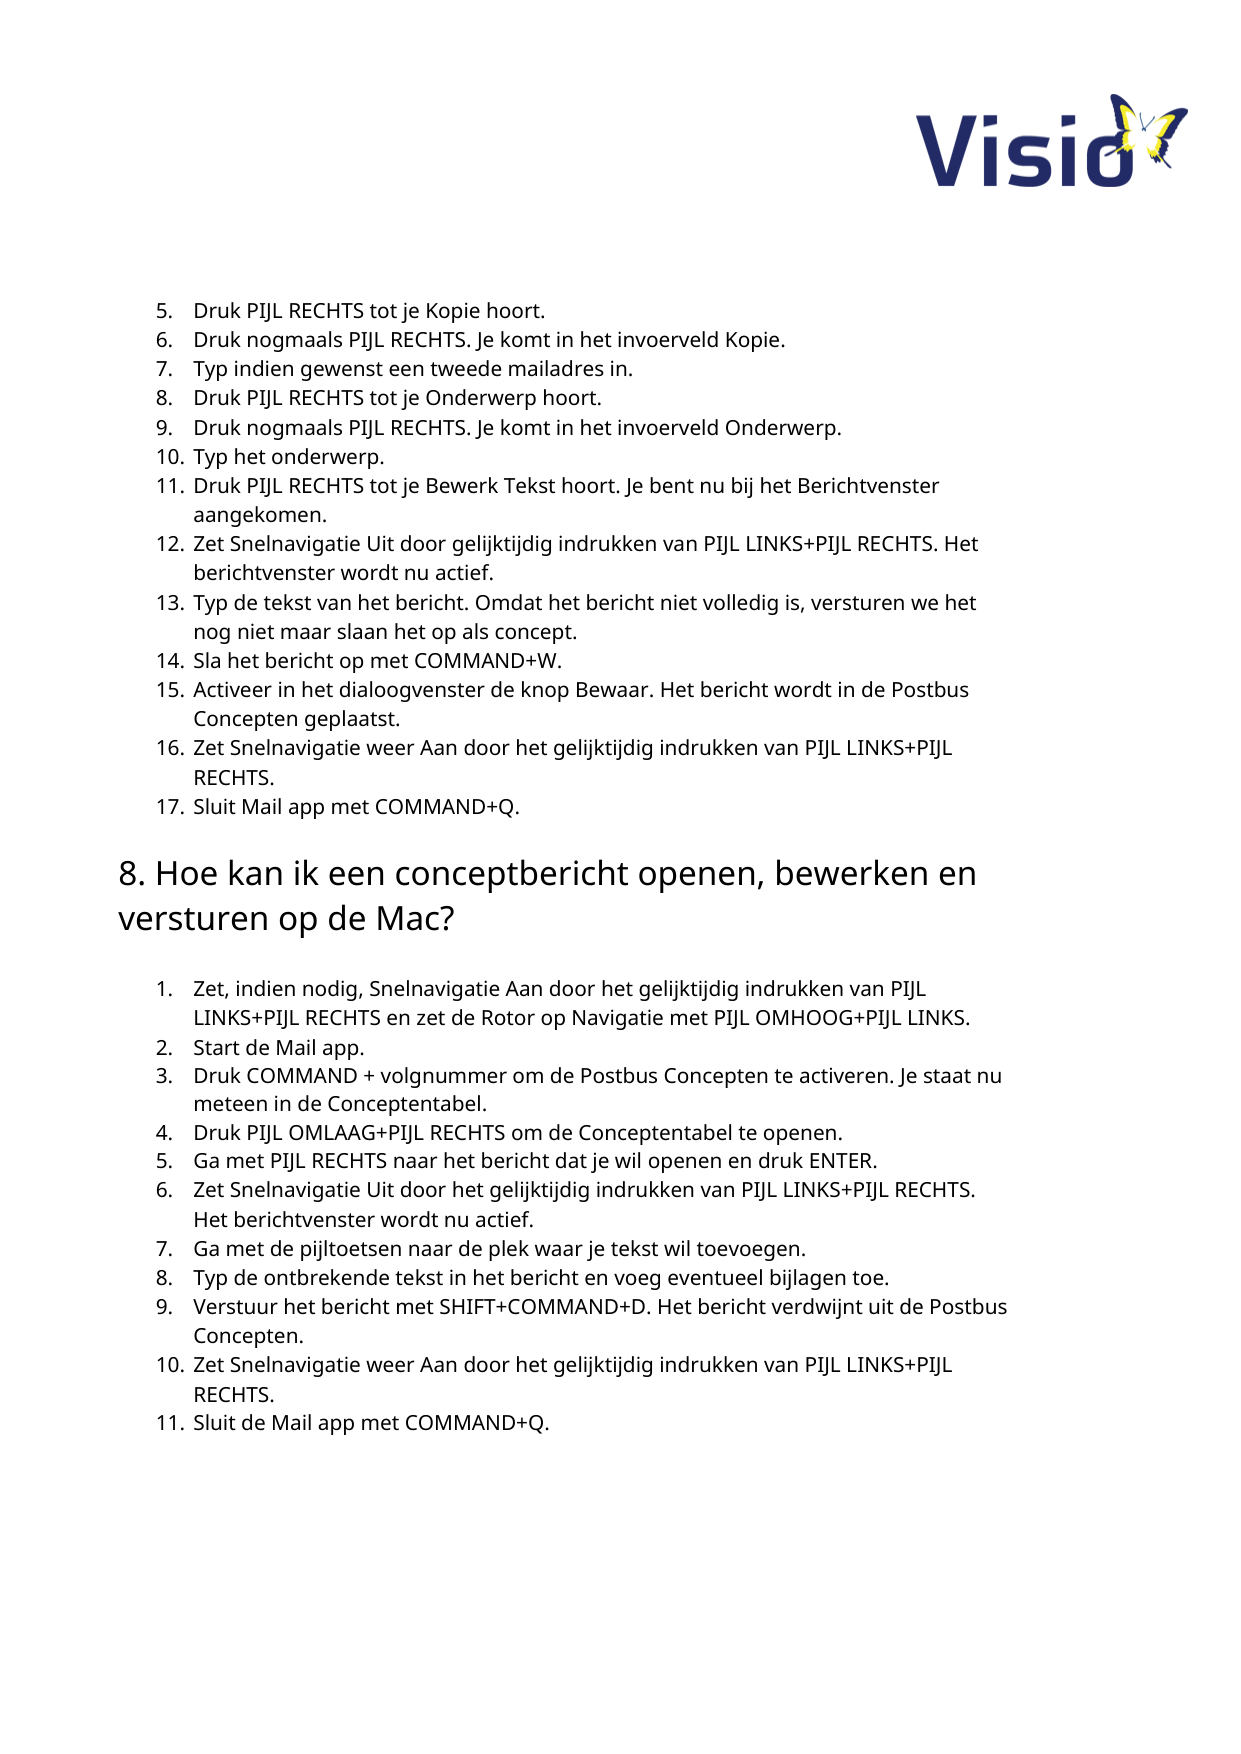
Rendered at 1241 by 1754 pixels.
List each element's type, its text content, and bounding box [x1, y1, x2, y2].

list Sluit Mail app met COMMAND+Q. [156, 791, 1016, 820]
list Druk PIJL RECHTS tot je Bewerk Tekst hoort. Je bent nu bij het Berichtvenster aangekomen. [156, 470, 1016, 529]
list Sluit de Mail app met COMMAND+Q. [156, 1408, 1016, 1437]
subtitle 8. Hoe kan ik een conceptbericht openen, bewerken en versturen op de Mac? [118, 849, 1016, 940]
list Druk PIJL RECHTS tot je Onderwerp hoort. [156, 383, 1016, 412]
list Zet Snelnavigatie weer Aan door het gelijktijdig indrukken van PIJL LINKS+PIJL RECHTS. [156, 1350, 1016, 1408]
list Start de Mail app. [156, 1032, 1016, 1061]
list Druk nogmaals PIJL RECHTS. Je komt in het invoerveld Onderwerp. [156, 412, 1016, 441]
list Sla het bericht op met COMMAND+W. [156, 645, 1016, 674]
list Zet Snelnavigatie Uit door gelijktijdig indrukken van PIJL LINKS+PIJL RECHTS. Het berichtvenster wordt nu actief. [156, 529, 1016, 587]
list Druk COMMAND + volgnummer om de Postbus Concepten te activeren. Je staat nu meteen in de Conceptentabel. [156, 1061, 1016, 1118]
list Zet, indien nodig, Snelnavigatie Aan door het gelijktijdig indrukken van PIJL LINKS+PIJL RECHTS en zet de Rotor op Navigatie met PIJL OMHOOG+PIJL LINKS. [156, 974, 1016, 1032]
list Activeer in het dialoogvenster de knop Bewaar. Het bericht wordt in de Postbus Concepten geplaatst. [156, 674, 1016, 733]
list Verstuur het bericht met SHIFT+COMMAND+D. Het bericht verdwijnt uit de Postbus Concepten. [156, 1292, 1016, 1350]
picture [904, 89, 1199, 190]
list Ga met de pijltoetsen naar de plek waar je tekst wil toevoegen. [156, 1233, 1016, 1262]
list Typ indien gewenst een tweede mailadres in. [156, 354, 1016, 383]
list Druk PIJL RECHTS tot je Kopie hoort. [156, 295, 1016, 324]
list Typ de tekst van het bericht. Omdat het bericht niet volledig is, versturen we het nog niet maar slaan het op als concept. [156, 587, 1016, 645]
list Ga met PIJL RECHTS naar het bericht dat je wil openen en druk ENTER. [156, 1146, 1016, 1175]
list Typ de ontbrekende tekst in het bericht en voeg eventueel bijlagen toe. [156, 1262, 1016, 1292]
list Druk nogmaals PIJL RECHTS. Je komt in het invoerveld Kopie. [156, 324, 1016, 354]
list Zet Snelnavigatie Uit door het gelijktijdig indrukken van PIJL LINKS+PIJL RECHTS. Het berichtvenster wordt nu actief. [156, 1175, 1016, 1233]
list Typ het onderwerp. [156, 441, 1016, 470]
list Druk PIJL OMLAAG+PIJL RECHTS om de Conceptentabel te openen. [156, 1118, 1016, 1146]
list Zet Snelnavigatie weer Aan door het gelijktijdig indrukken van PIJL LINKS+PIJL RECHTS. [156, 733, 1016, 791]
